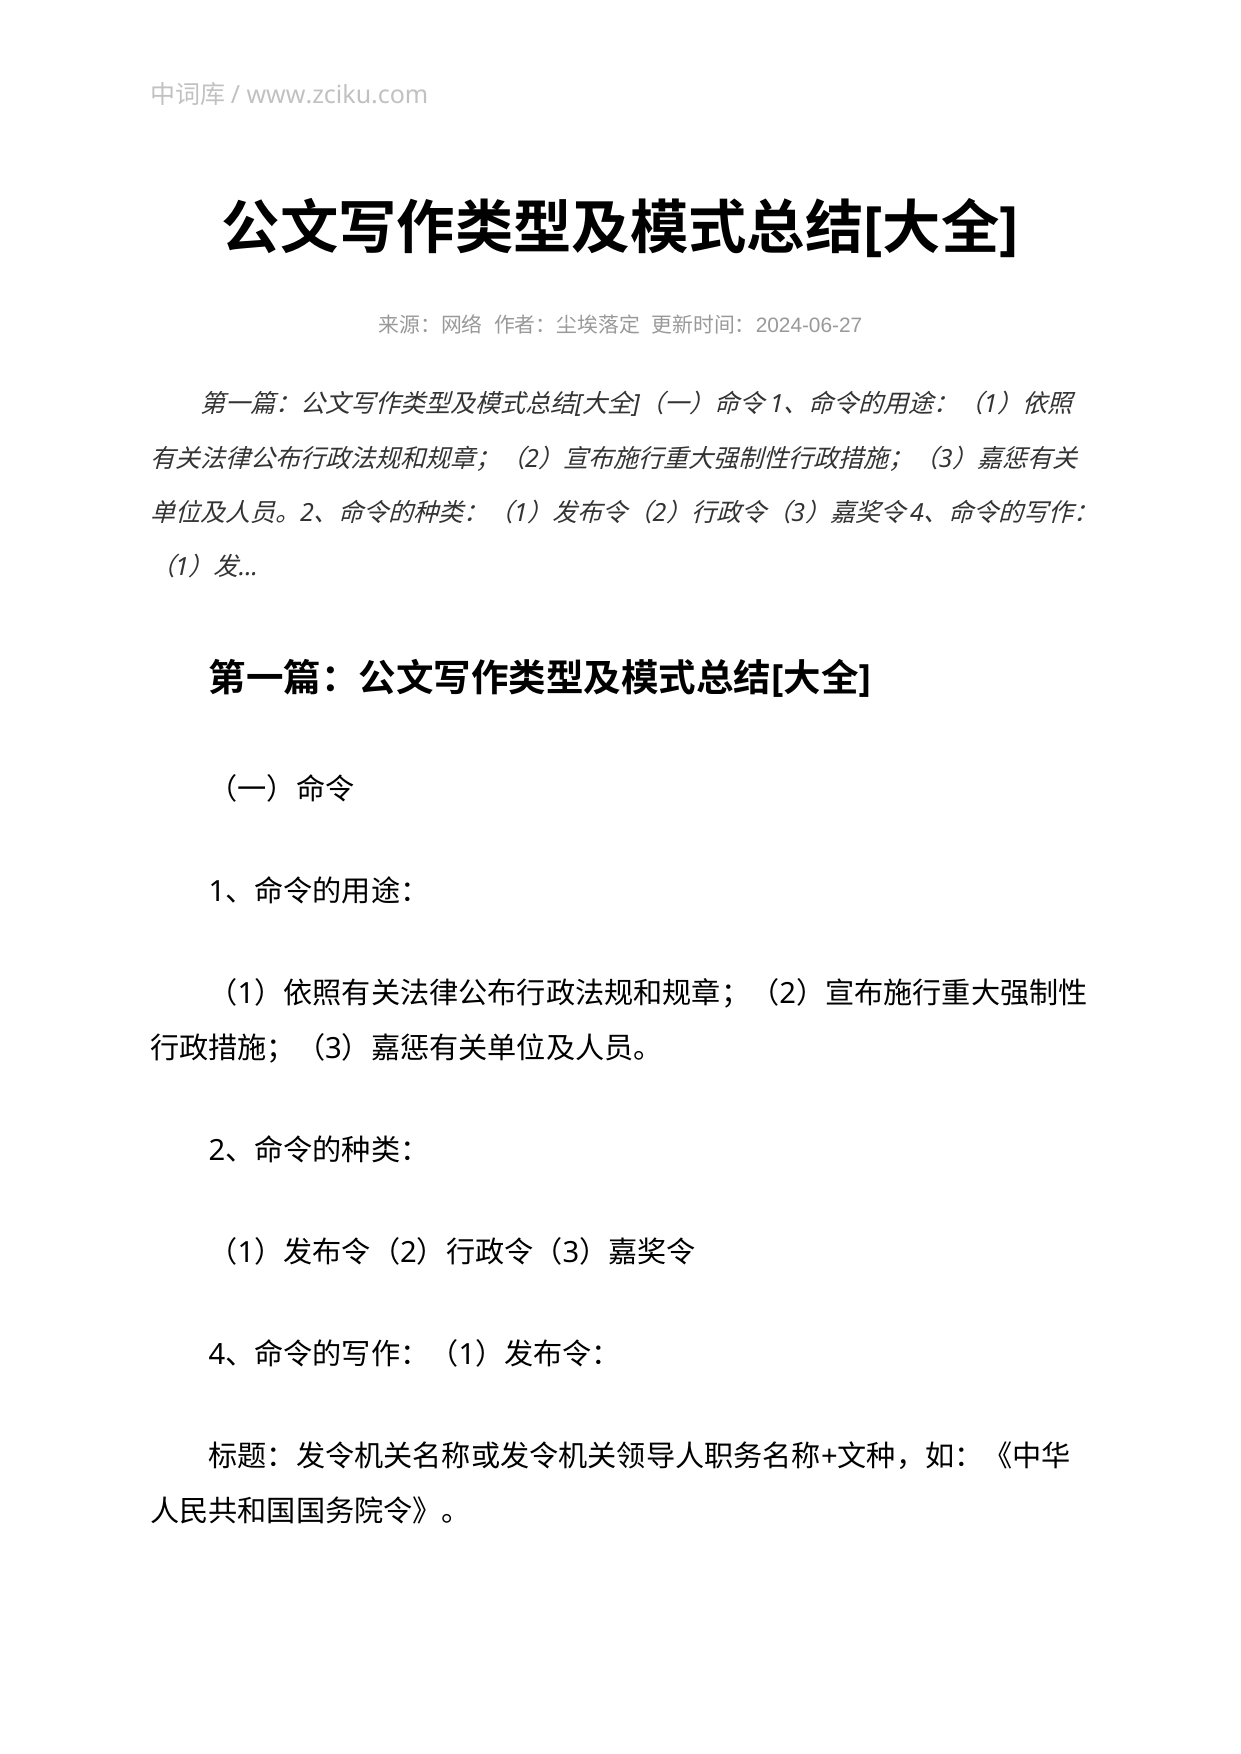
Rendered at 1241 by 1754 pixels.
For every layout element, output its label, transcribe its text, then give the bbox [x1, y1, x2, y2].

text 来源：网络 作者：尘埃落定 更新时间：2024-06-27 [150, 313, 1090, 337]
text 标题：发令机关名称或发令机关领导人职务名称+文种，如：《中华人民共和国国务院令》。 [150, 1432, 1090, 1530]
text 第一篇：公文写作类型及模式总结[大全] [150, 648, 1090, 703]
text （一）命令 [150, 766, 1090, 808]
text 4、命令的写作：（1）发布令： [150, 1330, 1090, 1373]
text （1）依照有关法律公布行政法规和规章；（2）宣布施行重大强制性行政措施；（3）嘉惩有关单位及人员。 [150, 969, 1090, 1067]
text 第一篇：公文写作类型及模式总结[大全]（一）命令1、命令的用途：（1）依照有关法律公布行政法规和规章；（2）宣布施行重大强制性行政措施；（3）嘉惩有关单位及人员。2、命令的种类：（1）发布令（2）行政令（3）嘉奖令4、命令的写作：（1）发... [150, 384, 1090, 583]
text 1、命令的用途： [150, 867, 1090, 910]
subtitle 公文写作类型及模式总结[大全] [150, 181, 1090, 266]
text 2、命令的种类： [150, 1126, 1090, 1169]
text （1）发布令（2）行政令（3）嘉奖令 [150, 1228, 1090, 1271]
